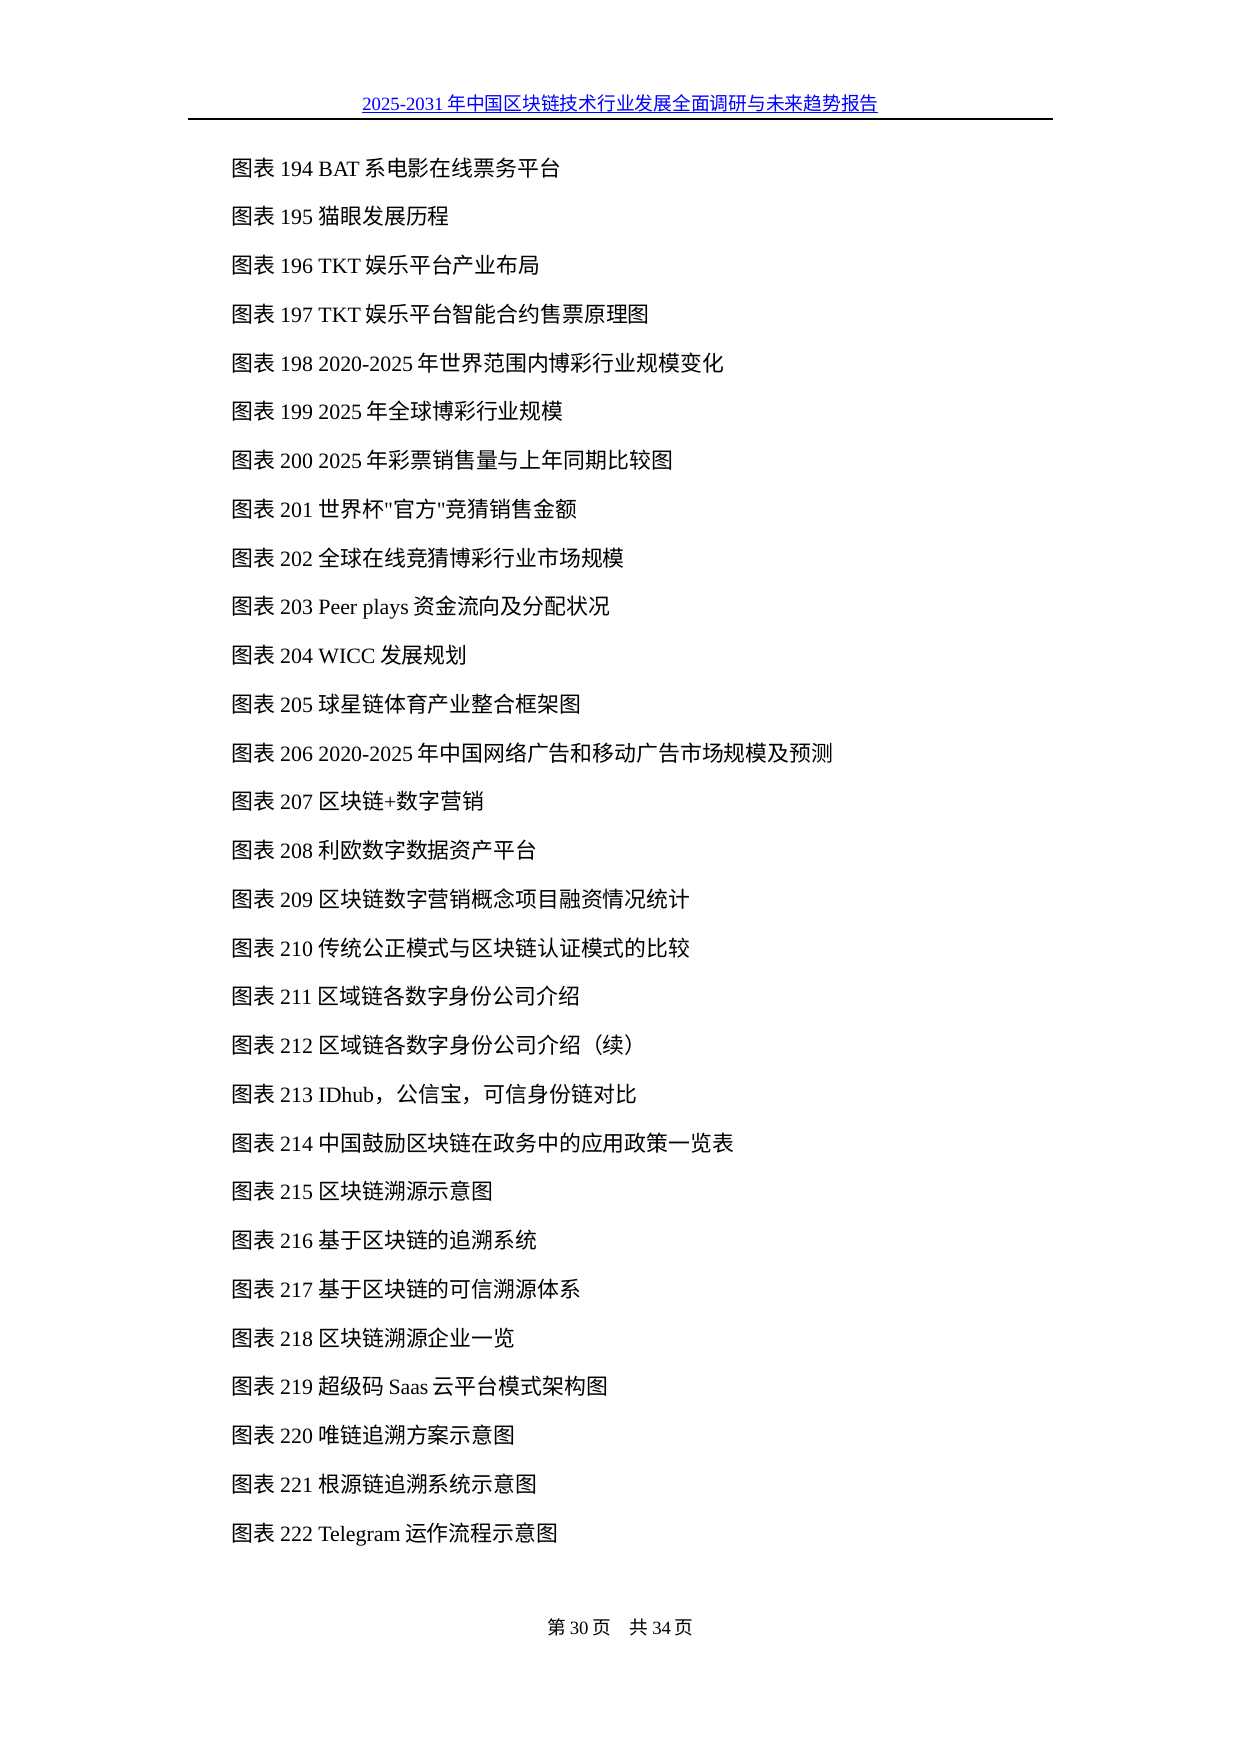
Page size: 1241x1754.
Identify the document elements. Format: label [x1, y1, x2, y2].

text [187, 150, 1053, 1548]
